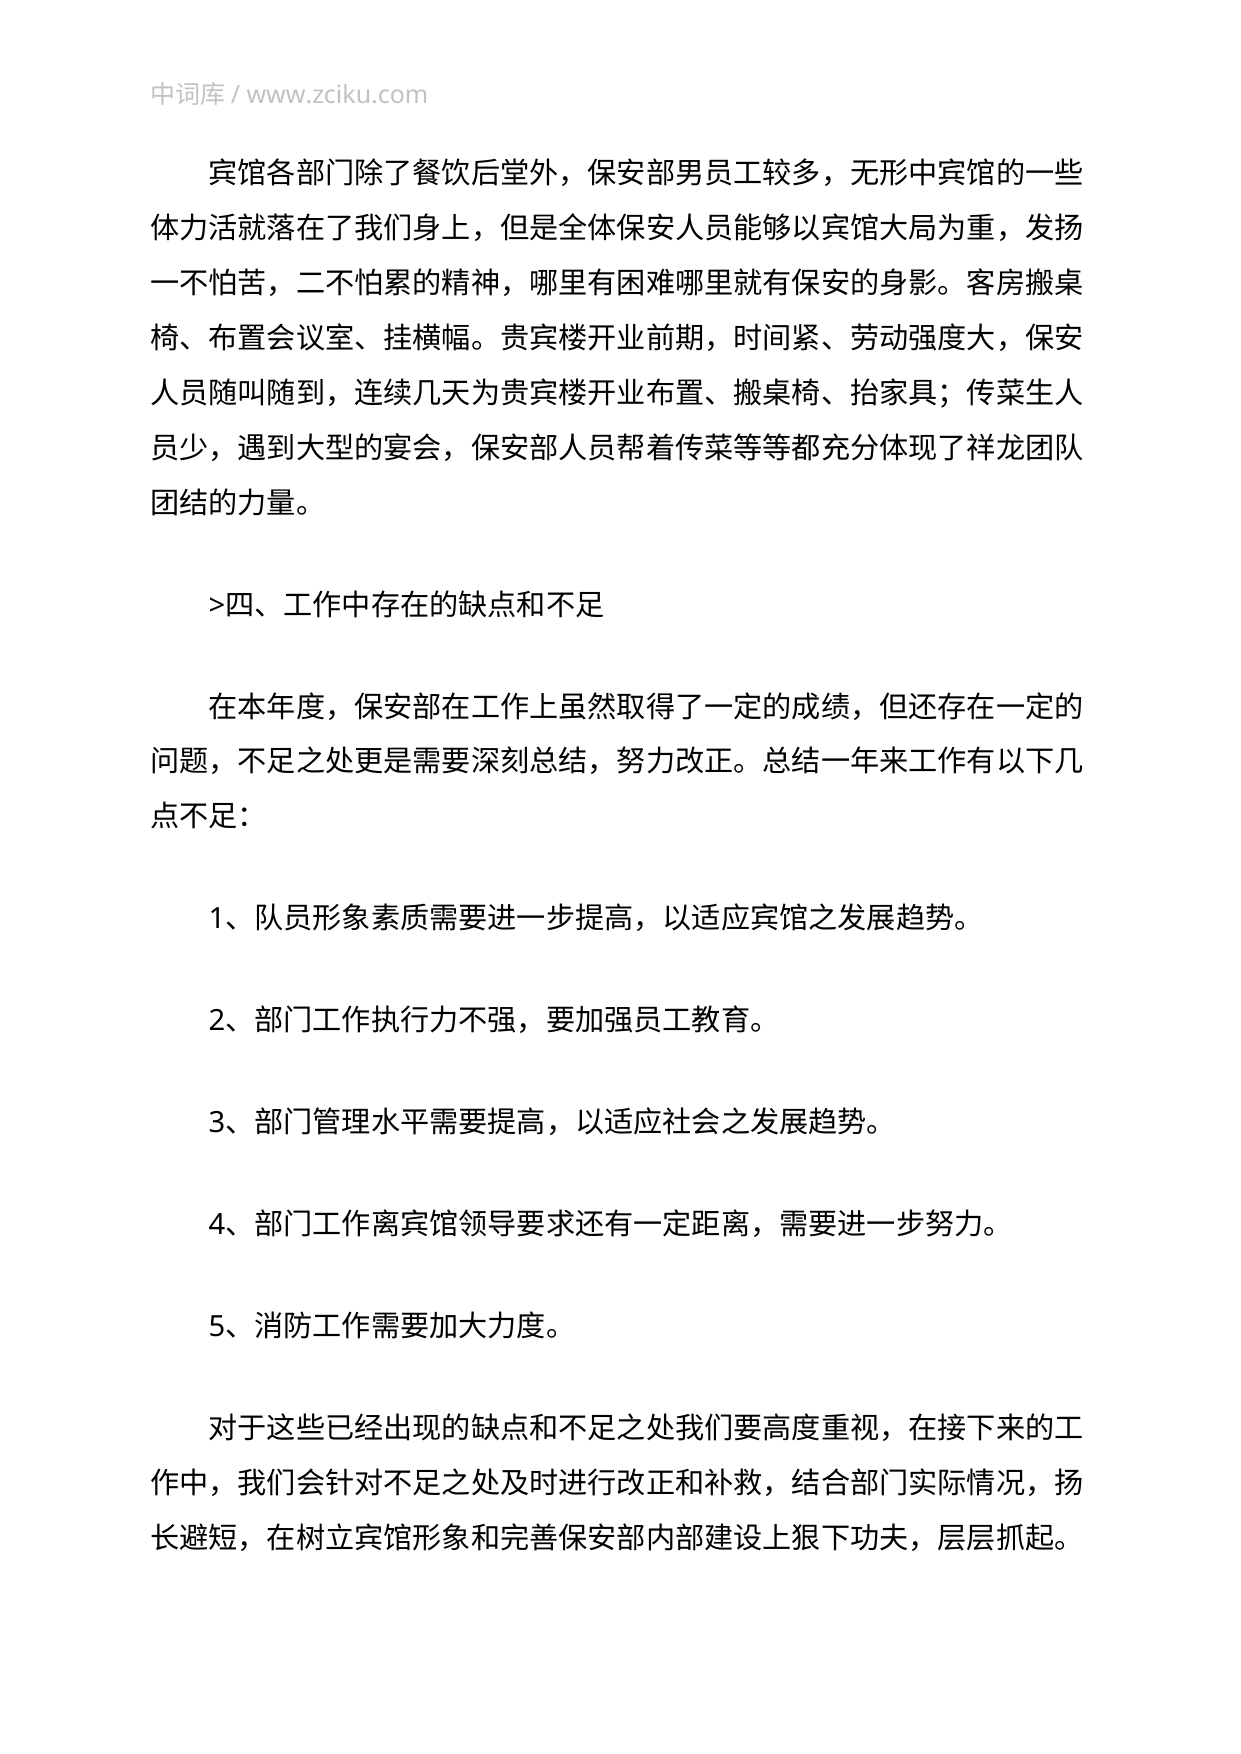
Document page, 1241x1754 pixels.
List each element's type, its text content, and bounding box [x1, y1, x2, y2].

text 5、消防工作需要加大力度。 [150, 1303, 1090, 1345]
text 1、队员形象素质需要进一步提高，以适应宾馆之发展趋势。 [150, 895, 1090, 937]
text >四、工作中存在的缺点和不足 [150, 581, 1090, 623]
text 4、部门工作离宾馆领导要求还有一定距离，需要进一步努力。 [150, 1201, 1090, 1243]
text 宾馆各部门除了餐饮后堂外，保安部男员工较多，无形中宾馆的一些体力活就落在了我们身上，但是全体保安人员能够以宾馆大局为重，发扬一不怕苦，二不怕累的精神，哪里有困难哪里就有保安的身影。客房搬桌椅、布置会议室、挂横幅。贵宾楼开业前期，时间紧、劳动强度大，保安人员随叫随到，连续几天为贵宾楼开业布置、搬桌椅、抬家具；传菜生人员少，遇到大型的宴会，保安部人员帮着传菜等等都充分体现了祥龙团队团结的力量。 [150, 150, 1090, 522]
text 2、部门工作执行力不强，要加强员工教育。 [150, 997, 1090, 1039]
text 3、部门管理水平需要提高，以适应社会之发展趋势。 [150, 1099, 1090, 1141]
text 在本年度，保安部在工作上虽然取得了一定的成绩，但还存在一定的问题，不足之处更是需要深刻总结，努力改正。总结一年来工作有以下几点不足： [150, 683, 1090, 835]
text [150, 1404, 1090, 1557]
